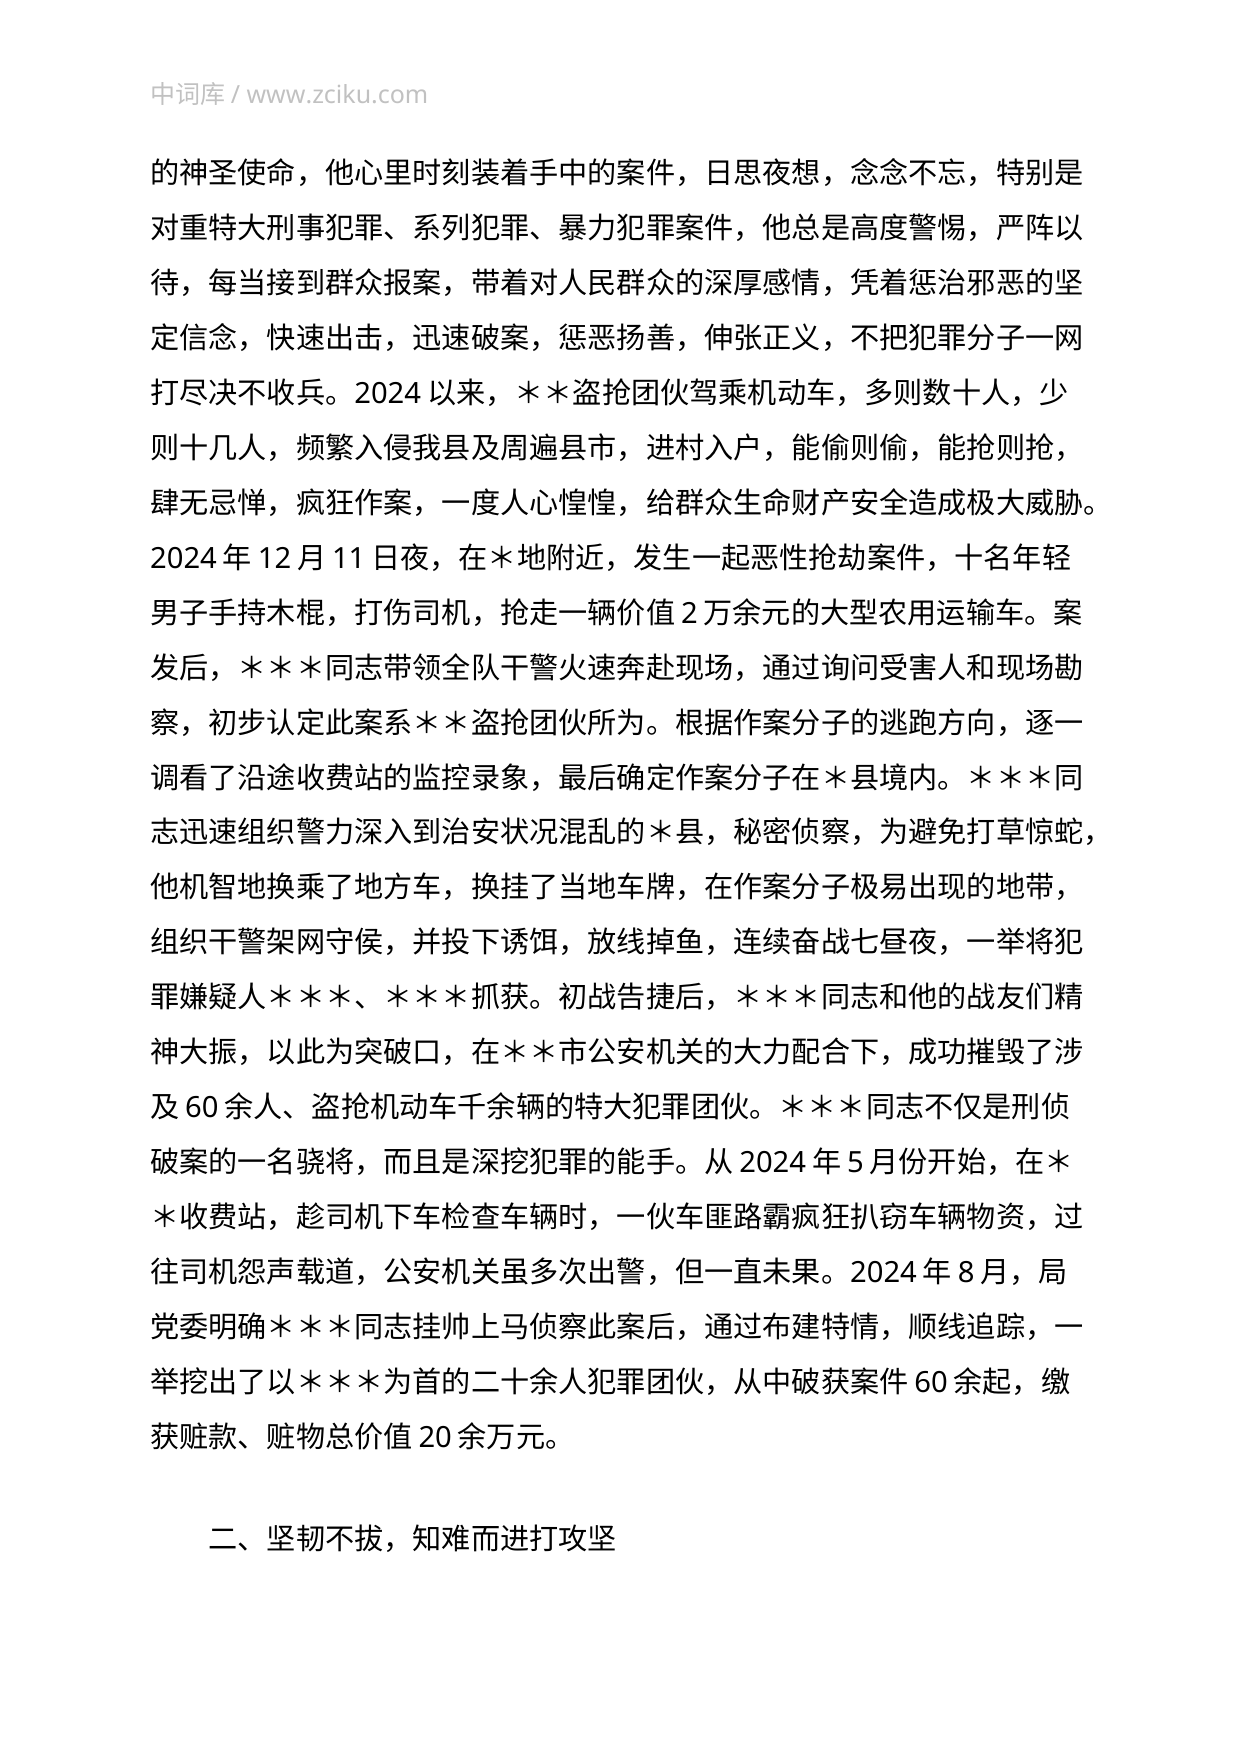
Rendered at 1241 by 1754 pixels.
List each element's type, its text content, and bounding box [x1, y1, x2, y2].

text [150, 150, 1090, 1456]
text 二、坚韧不拔，知难而进打攻坚 [150, 1515, 1090, 1558]
